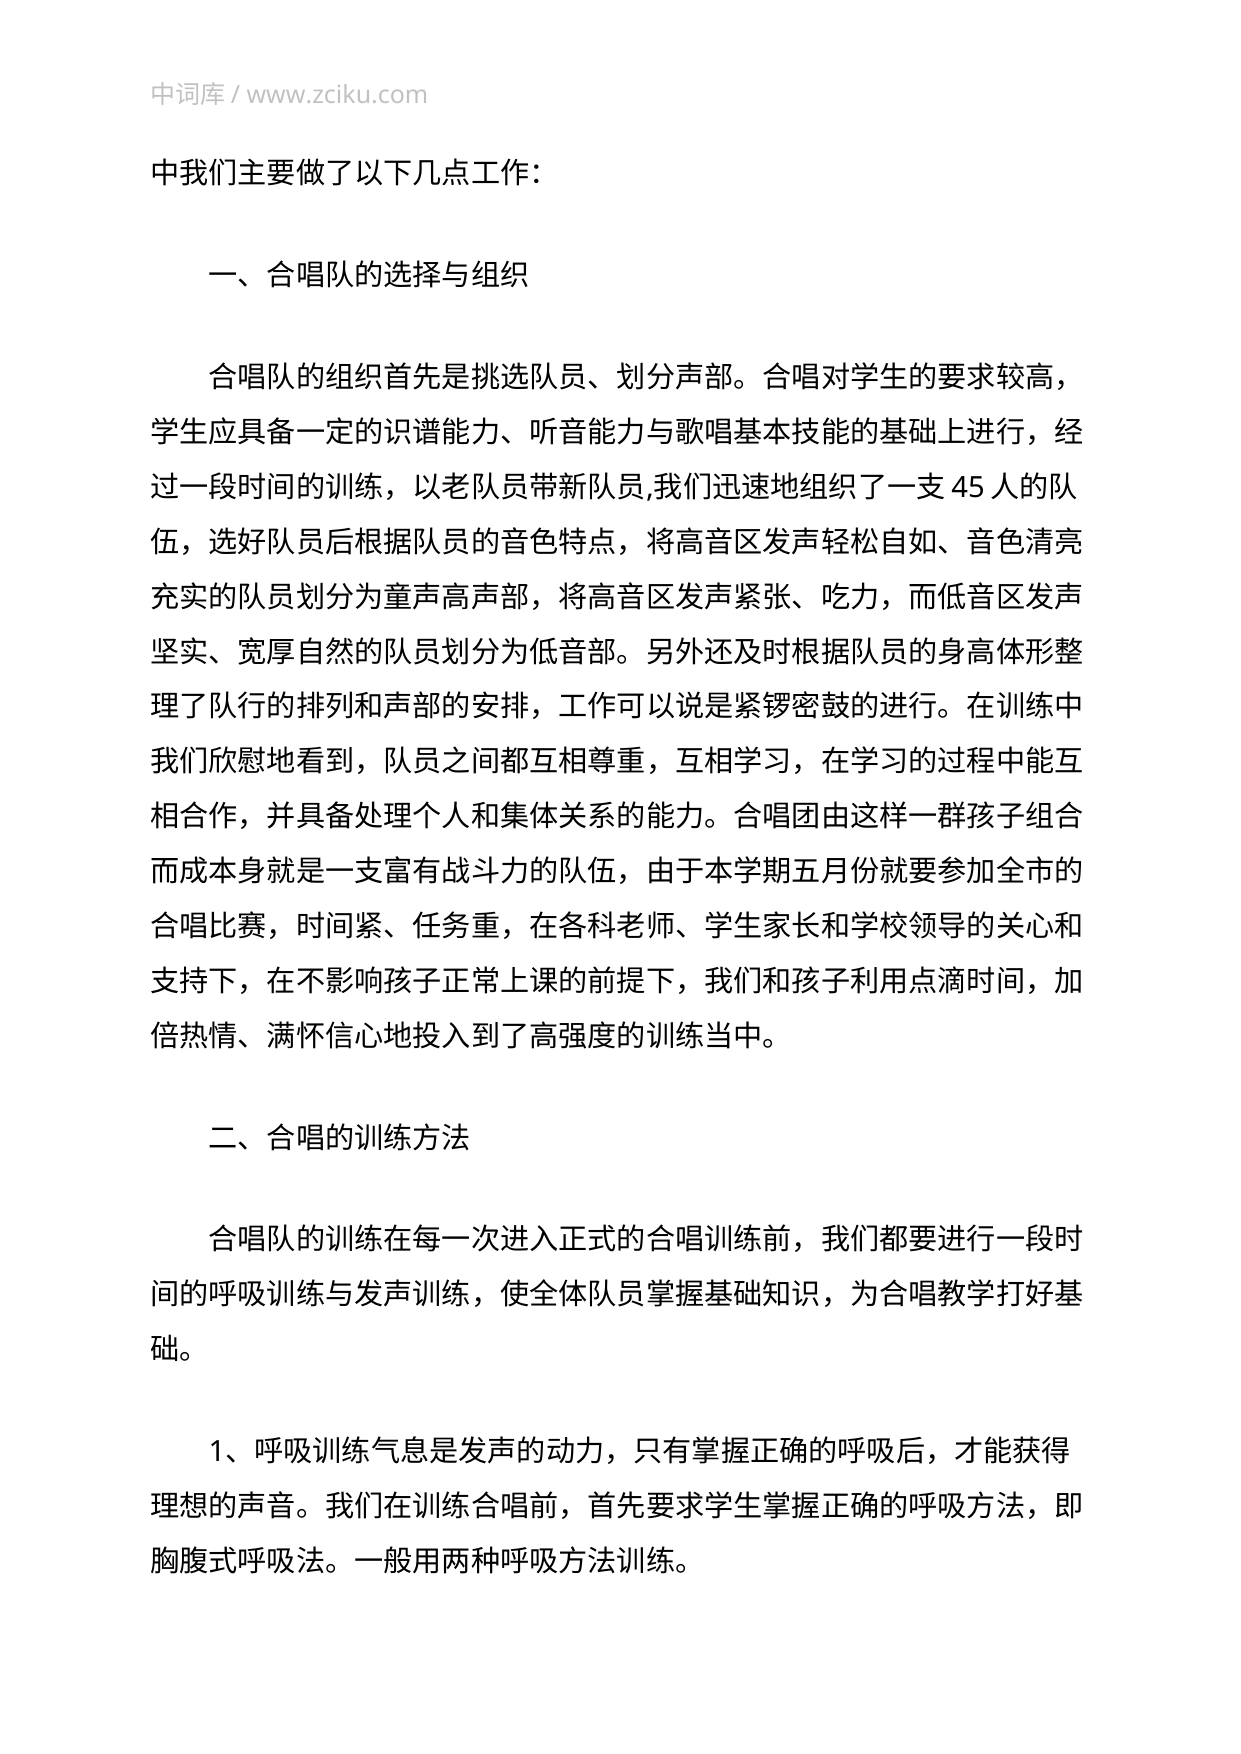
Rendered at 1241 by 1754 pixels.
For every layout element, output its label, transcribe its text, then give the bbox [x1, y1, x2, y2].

text 一、合唱队的选择与组织 [150, 252, 1090, 294]
text 二、合唱的训练方法 [150, 1114, 1090, 1156]
text 合唱队的组织首先是挑选队员、划分声部。合唱对学生的要求较高，学生应具备一定的识谱能力、听音能力与歌唱基本技能的基础上进行，经过一段时间的训练，以老队员带新队员,我们迅速地组织了一支45人的队伍，选好队员后根据队员的音色特点，将高音区发声轻松自如、音色清亮充实的队员划分为童声高声部，将高音区发声紧张、吃力，而低音区发声坚实、宽厚自然的队员划分为低音部。另外还及时根据队员的身高体形整理了队行的排列和声部的安排，工作可以说是紧锣密鼓的进行。在训练中我们欣慰地看到，队员之间都互相尊重，互相学习，在学习的过程中能互相合作，并具备处理个人和集体关系的能力。合唱团由这样一群孩子组合而成本身就是一支富有战斗力的队伍，由于本学期五月份就要参加全市的合唱比赛，时间紧、任务重，在各科老师、学生家长和学校领导的关心和支持下，在不影响孩子正常上课的前提下，我们和孩子利用点滴时间，加倍热情、满怀信心地投入到了高强度的训练当中。 [150, 353, 1090, 1055]
text 1、呼吸训练气息是发声的动力，只有掌握正确的呼吸后，才能获得理想的声音。我们在训练合唱前，首先要求学生掌握正确的呼吸方法，即胸腹式呼吸法。一般用两种呼吸方法训练。 [150, 1427, 1090, 1580]
text 合唱队的训练在每一次进入正式的合唱训练前，我们都要进行一段时间的呼吸训练与发声训练，使全体队员掌握基础知识，为合唱教学打好基础。 [150, 1216, 1090, 1368]
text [150, 150, 1090, 192]
